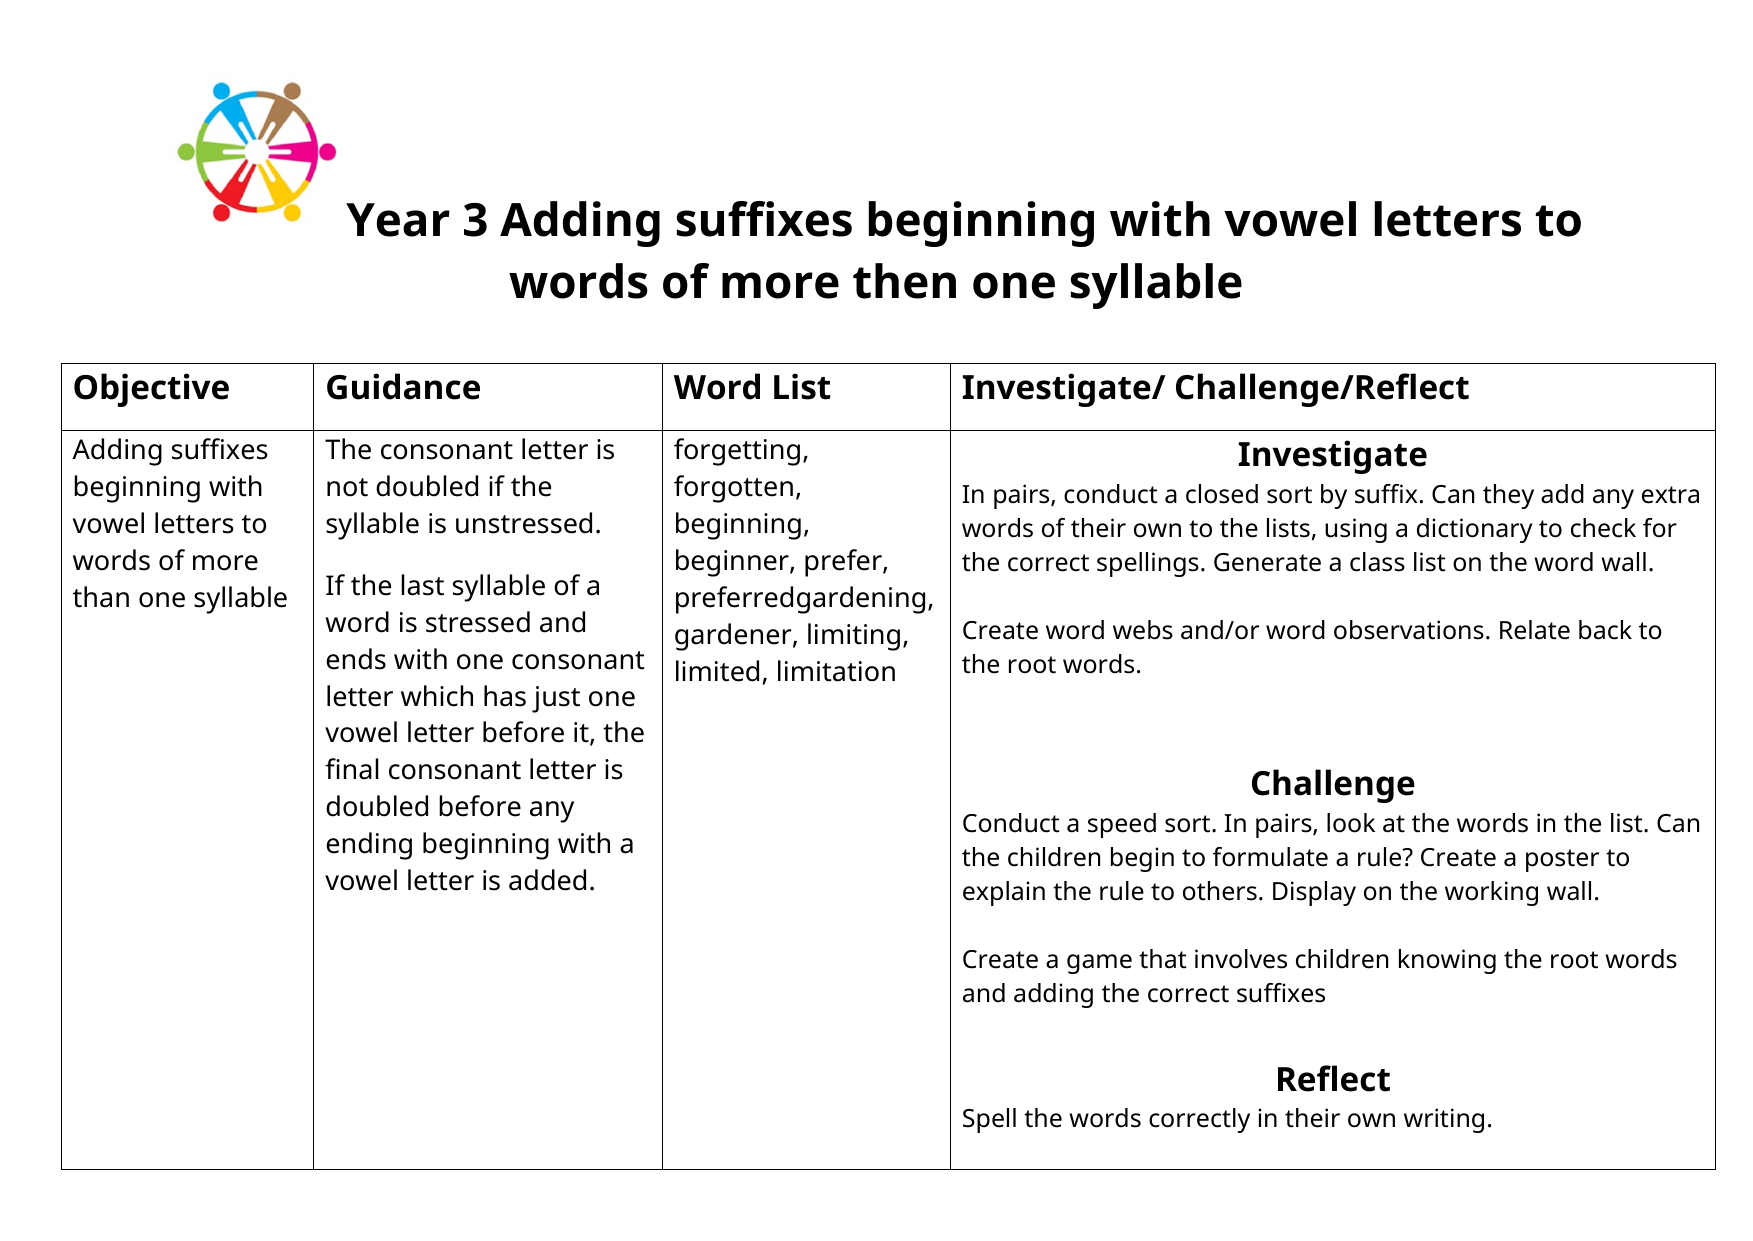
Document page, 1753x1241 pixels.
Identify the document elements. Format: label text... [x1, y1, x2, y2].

table_cell The consonant letter is not doubled if the syllable is unstressed. If the last syllable of a word is stressed and ends with one consonant letter which has just one vowel letter before it, the final consonant letter is doubled before any ending beginning with a vowel letter is added. [314, 431, 662, 1169]
table_cell forgetting, forgotten, beginning, beginner, prefer, preferred gardening, gardener, limiting, limited, limitation [663, 431, 950, 1169]
table_cell Investigate In pairs, conduct a closed sort by suffix. Can they add any extra words of their own to the lists, using a dictionary to check for the correct spellings. Generate a class list on the word wall. Create word webs and/or word observations. Relate back to the root words. Challenge Conduct a speed sort. In pairs, look at the words in the list. Can the children begin to formulate a rule? Create a poster to explain the rule to others. Display on the working wall. Create a game that involves children knowing the root words and adding the correct suffixes Reflect Spell the words correctly in their own writing. [951, 431, 1715, 1169]
table_header Objective [62, 364, 313, 430]
table_header Investigate/ Challenge/Reflect [951, 364, 1715, 430]
picture [168, 73, 347, 237]
table_header Guidance [314, 364, 662, 430]
table_cell Adding suffixes beginning with vowel letters to words of more than one syllable [62, 431, 313, 1169]
table_header Word List [663, 364, 950, 430]
